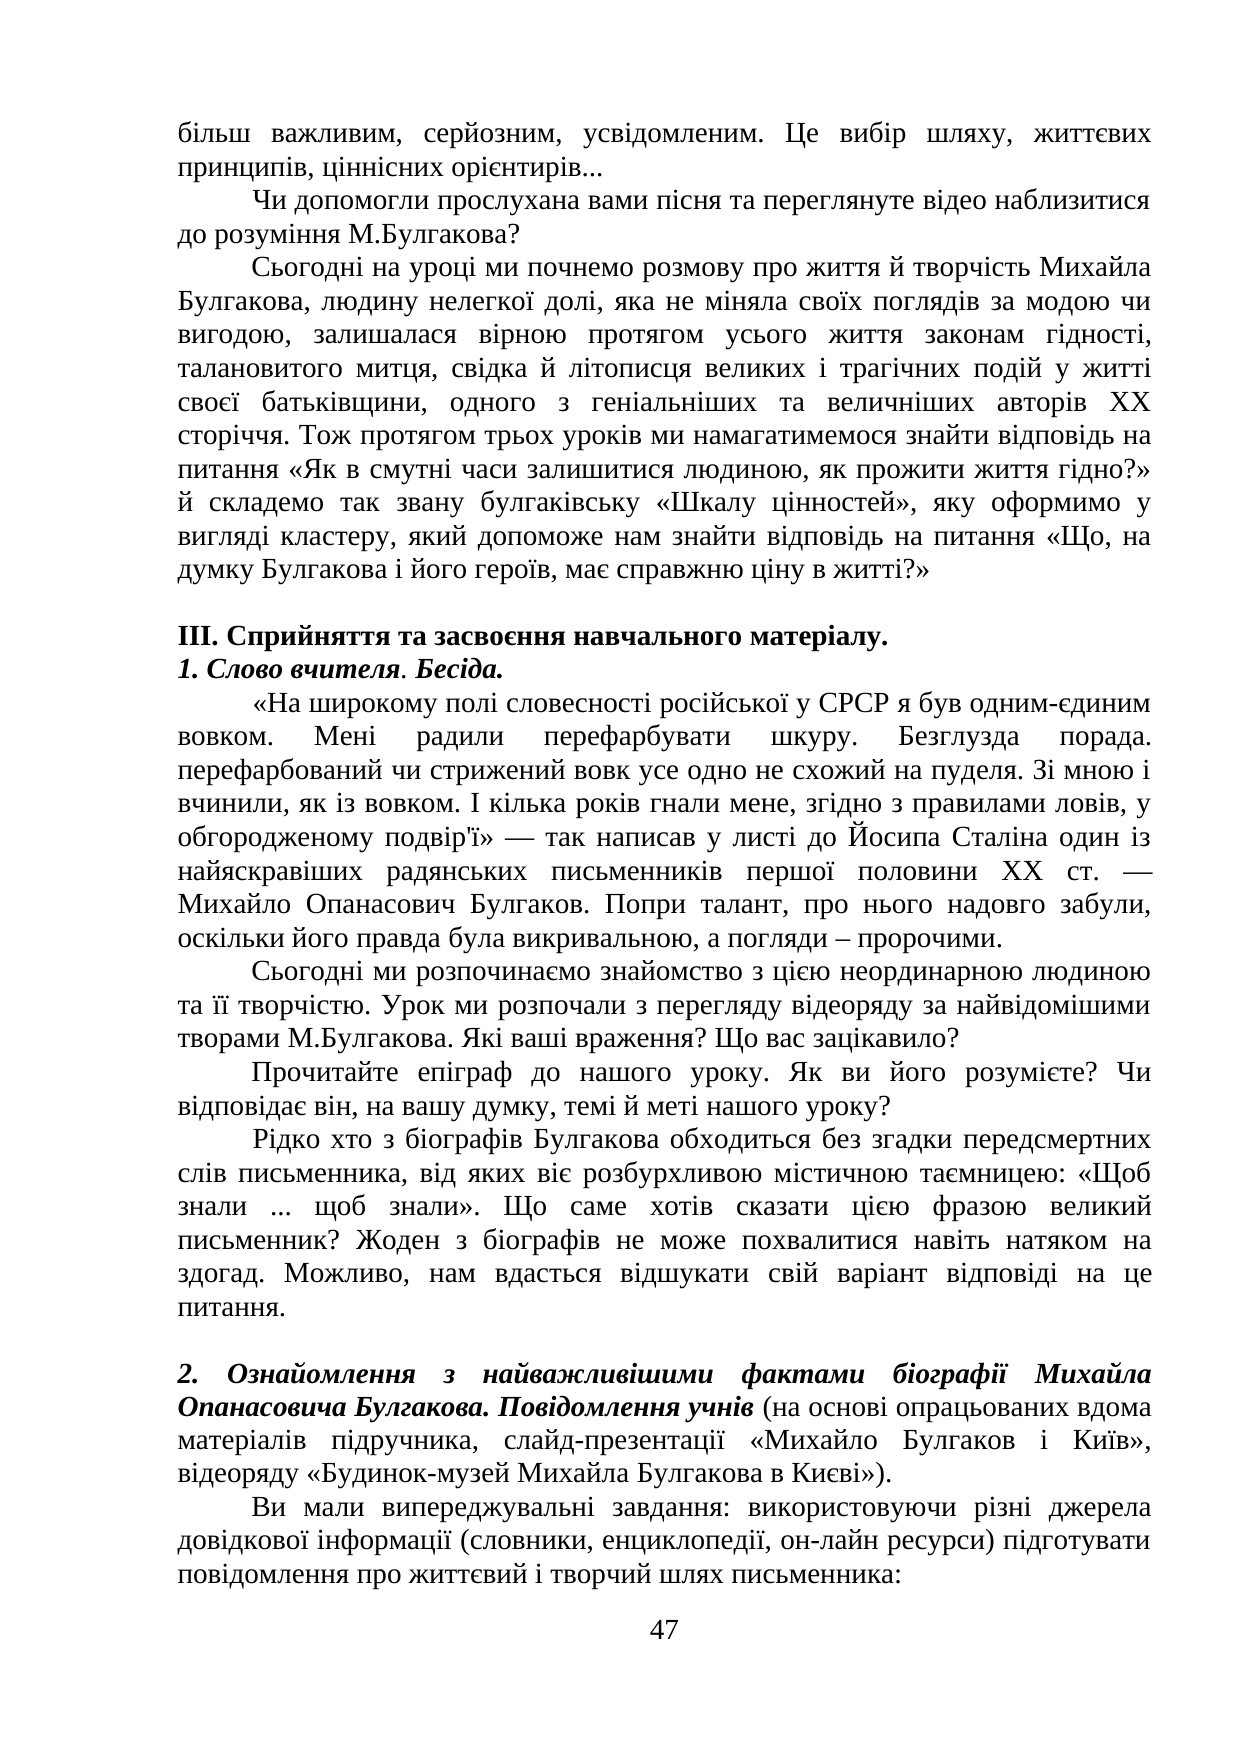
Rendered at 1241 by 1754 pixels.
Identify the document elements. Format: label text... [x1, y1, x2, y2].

text Чи допомогли прослухана вами пісня та переглянуте відео наблизитися до розуміння М.Булгакова? [177, 182, 1151, 249]
text більш важливим, серйозним, усвідомленим. Це вибір шляху, життєвих принципів, ціннісних орієнтирів... [177, 115, 1152, 182]
text Сьогодні на уроці ми почнемо розмову про життя й творчість Михайла Булгакова, людину нелегкої долі, яка не міняла своїх поглядів за модою чи вигодою, залишалася вірною протягом усього життя законам гідності, талановитого митця, свідка й літописця великих і трагічних подій у житті своєї батьківщини, одного з геніальніших та величніших авторів ХХ сторіччя. Тож протягом трьох уроків ми намагатимемося знайти відповідь на питання «Як в смутні часи залишитися людиною, як прожити життя гідно?» й складемо так звану булгаківську «Шкалу цінностей», яку оформимо у вигляді кластеру, який допоможе нам знайти відповідь на питання «Що, на думку Булгакова і його героїв, має справжню ціну в житті?» [177, 249, 1152, 585]
subtitle ІІІ. Сприйняття та засвоєння навчального матеріалу. [177, 618, 1173, 652]
subtitle Слово вчителя. Бесіда. [177, 652, 1173, 685]
list Ознайомлення з найважливішими фактами біографії Михайла Опанасовича Булгакова. Повідомлення учнів (на основі опрацьованих вдома матеріалів підручника, слайд-презентації «Михайло Булгаков і Київ», відеоряду «Будинок-музей Михайла Булгакова в Києві»). [177, 1357, 1152, 1488]
text «На широкому полі словесності російської у СРСР я був одним-єдиним вовком. Мені радили перефарбувати шкуру. Безглузда порада. перефарбований чи стрижений вовк усе одно не схожий на пуделя. Зі мною і вчинили, як із вовком. І кілька років гнали мене, згідно з правилами ловів, у обгородженому подвір'ї» — так написав у листі до Йосипа Сталіна один із найяскравіших радянських письменників першої половини ХХ ст. — Михайло Опанасович Булгаков. Попри талант, про нього надовго забули, оскільки його правда була викривальною, а погляди – пророчими. [177, 685, 1152, 953]
text Рідко хто з біографів Булгакова обходиться без згадки передсмертних слів письменника, від яких віє розбурхливою містичною таємницею: «Щоб знали ... щоб знали». Що саме хотів сказати цією фразою великий письменник? Жоден з біографів не може похвалитися навіть натяком на здогад. Можливо, нам вдасться відшукати свій варіант відповіді на це питання. [177, 1121, 1152, 1322]
text Сьогодні ми розпочинаємо знайомство з цією неординарною людиною та її творчістю. Урок ми розпочали з перегляду відеоряду за найвідомішими творами М.Булгакова. Які ваші враження? Що вас зацікавило? [177, 953, 1152, 1054]
text Ви мали випереджувальні завдання: використовуючи різні джерела довідкової інформації (словники, енциклопедії, он-лайн ресурси) підготувати повідомлення про життєвий і творчий шлях письменника: [177, 1489, 1152, 1589]
text Прочитайте епіграф до нашого уроку. Як ви його розумієте? Чи відповідає він, на вашу думку, темі й меті нашого уроку? [177, 1054, 1151, 1121]
